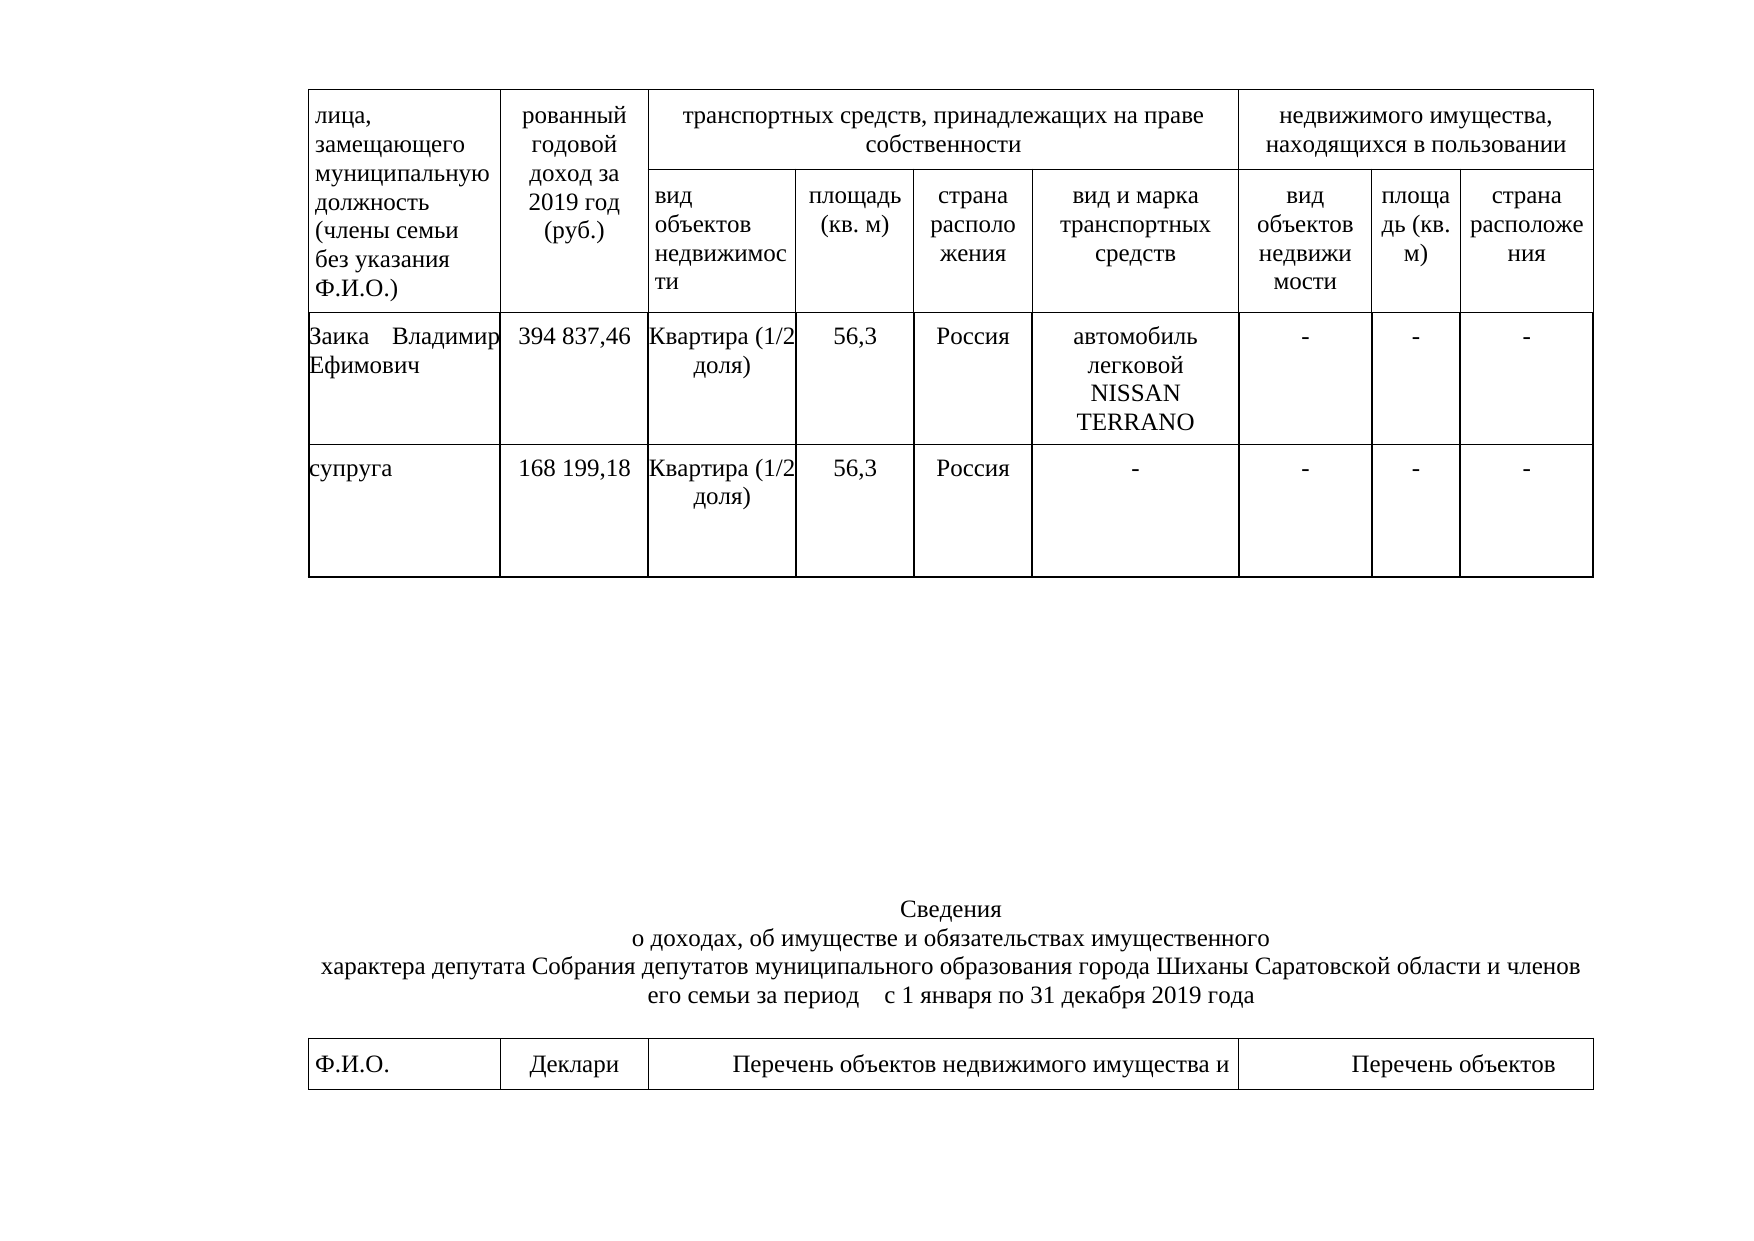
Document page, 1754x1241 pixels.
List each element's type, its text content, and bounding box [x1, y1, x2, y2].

table_cell Квартира (1/2 доля) [649, 313, 795, 444]
table_cell Квартира (1/2 доля) [649, 445, 795, 576]
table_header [309, 90, 500, 312]
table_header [501, 90, 648, 312]
table_cell автомобиль легковой NISSAN TERRANO [1033, 313, 1238, 444]
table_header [649, 1039, 1238, 1089]
table_cell - [1373, 445, 1459, 576]
text характера депутата Собрания депутатов муниципального образования города Шиханы Саратовской области и членов [236, 951, 1665, 980]
table_cell площадь (кв. м) [796, 170, 913, 312]
table_cell вид объектов недвижимости [649, 170, 795, 312]
table_cell вид объектов недвижи мости [1239, 170, 1371, 312]
table_cell вид и марка транспортных средств [1033, 170, 1238, 312]
table_cell площадь (кв. м) [1372, 170, 1460, 312]
text его семьи за период с 1 января по 31 декабря 2019 года [236, 980, 1665, 1009]
table_cell - [1373, 313, 1459, 444]
table_cell - [1461, 445, 1592, 576]
table_cell 168 199,18 [501, 445, 647, 576]
table_cell страна расположения [1461, 170, 1593, 312]
table_cell - [1033, 445, 1238, 576]
table_cell 56,3 [797, 313, 913, 444]
text Сведения [236, 894, 1665, 923]
table_cell - [1461, 313, 1592, 444]
table_cell Россия [915, 445, 1031, 576]
table_cell - [1240, 313, 1371, 444]
table_cell - [1240, 445, 1371, 576]
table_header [649, 90, 1238, 168]
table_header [1239, 1039, 1593, 1089]
table_cell страна располо жения [914, 170, 1032, 312]
text о доходах, об имуществе и обязательствах имущественного [236, 923, 1665, 951]
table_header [309, 1039, 500, 1089]
table_cell супруга [310, 445, 499, 576]
table_cell Заика Владимир Ефимович [310, 313, 499, 444]
table_cell Россия [915, 313, 1031, 444]
table_cell 394 837,46 [501, 313, 647, 444]
table_cell 56,3 [797, 445, 913, 576]
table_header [501, 1039, 648, 1089]
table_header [1239, 90, 1593, 168]
